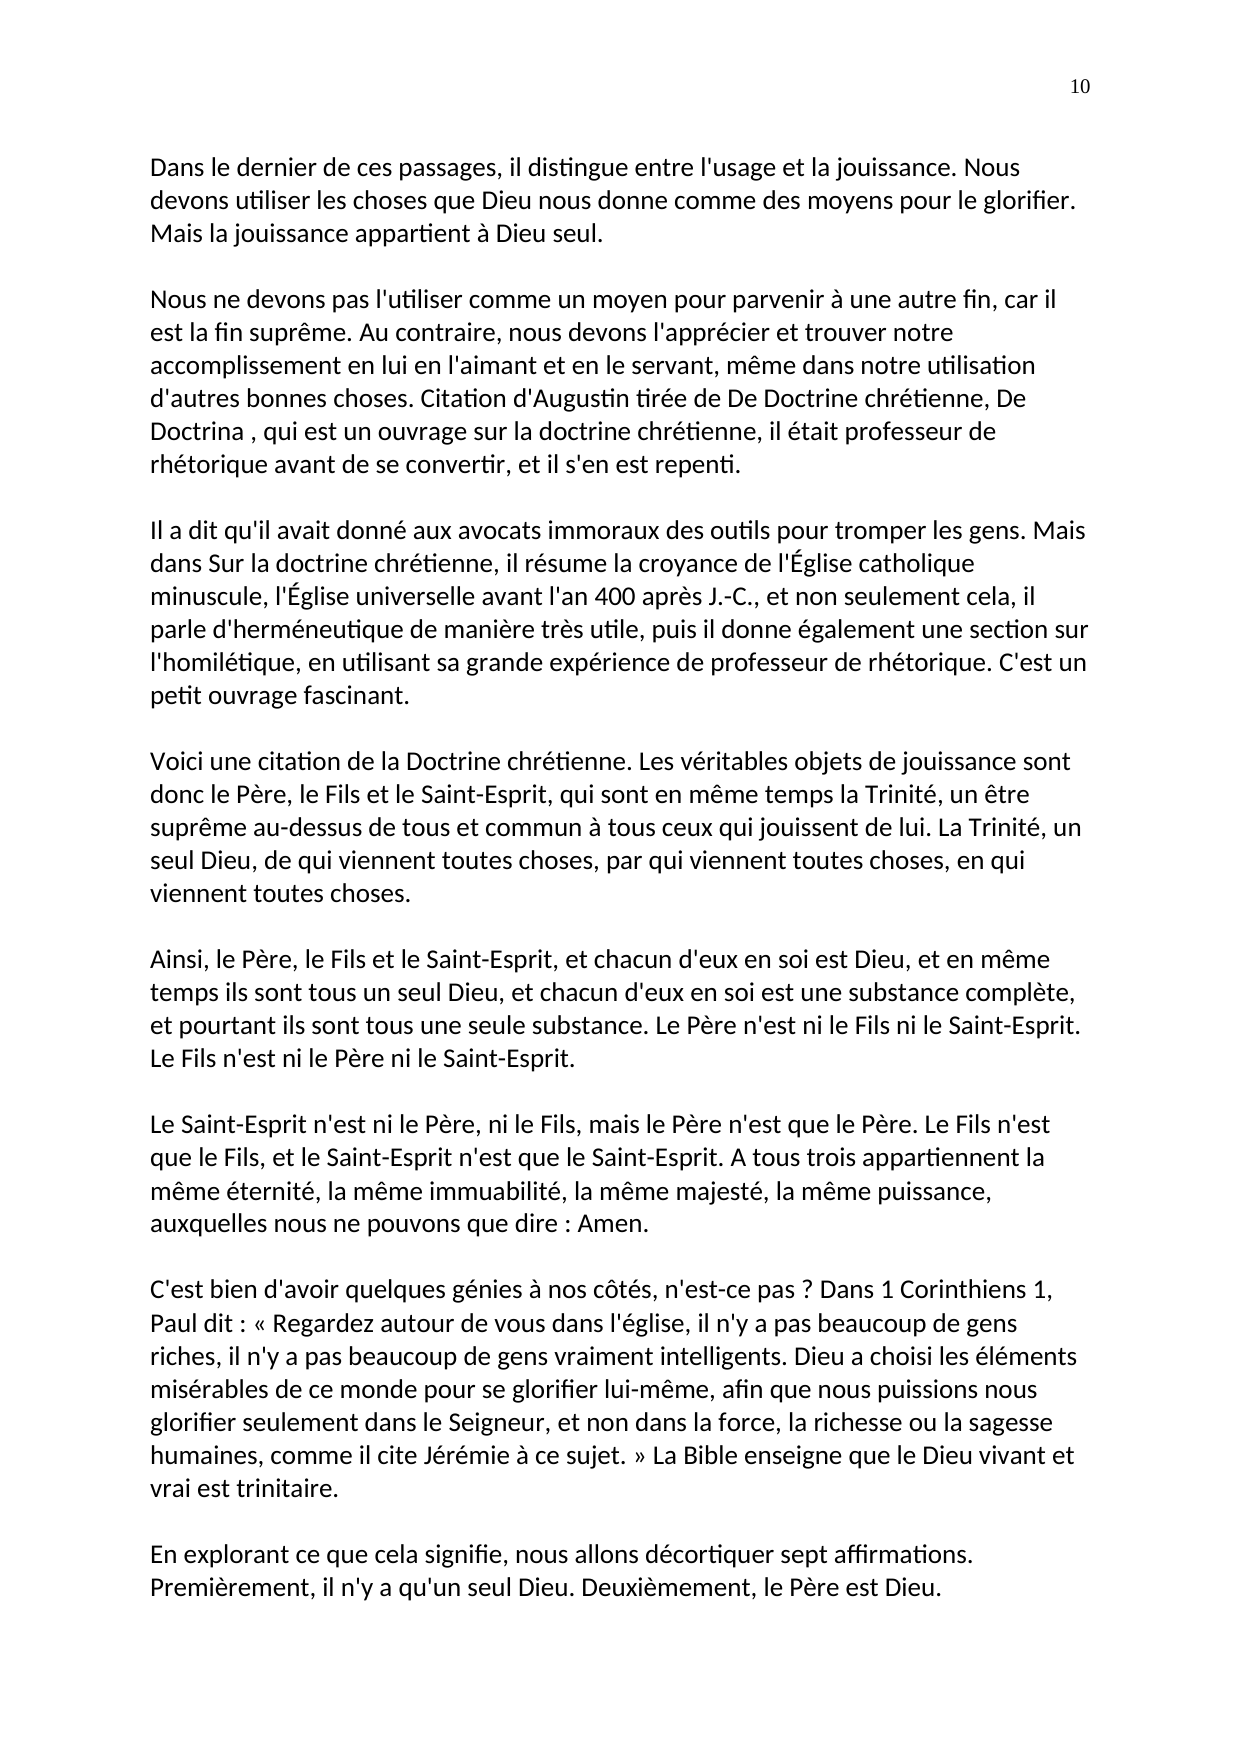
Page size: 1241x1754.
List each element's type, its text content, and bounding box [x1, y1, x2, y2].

text Ainsi, le Père, le Fils et le Saint-Esprit, et chacun d'eux en soi est Dieu, et en même temps ils sont tous un seul Dieu, et chacun d'eux en soi est une substance complète, et pourtant ils sont tous une seule substance. Le Père n'est ni le Fils ni le Saint-Esprit. Le Fils n'est ni le Père ni le Saint-Esprit. [150, 942, 1090, 1074]
text C'est bien d'avoir quelques génies à nos côtés, n'est-ce pas ? Dans 1 Corinthiens 1, Paul dit : « Regardez autour de vous dans l'église, il n'y a pas beaucoup de gens riches, il n'y a pas beaucoup de gens vraiment intelligents. Dieu a choisi les éléments misérables de ce monde pour se glorifier lui-même, afin que nous puissions nous glorifier seulement dans le Seigneur, et non dans la force, la richesse ou la sagesse humaines, comme il cite Jérémie à ce sujet. » La Bible enseigne que le Dieu vivant et vrai est trinitaire. [150, 1273, 1090, 1504]
text En explorant ce que cela signifie, nous allons décortiquer sept affirmations. Premièrement, il n'y a qu'un seul Dieu. Deuxièmement, le Père est Dieu. [150, 1537, 1090, 1603]
text Il a dit qu'il avait donné aux avocats immoraux des outils pour tromper les gens. Mais dans Sur la doctrine chrétienne, il résume la croyance de l'Église catholique minuscule, l'Église universelle avant l'an 400 après J.-C., et non seulement cela, il parle d'herméneutique de manière très utile, puis il donne également une section sur l'homilétique, en utilisant sa grande expérience de professeur de rhétorique. C'est un petit ouvrage fascinant. [150, 513, 1090, 711]
text Voici une citation de la Doctrine chrétienne. Les véritables objets de jouissance sont donc le Père, le Fils et le Saint-Esprit, qui sont en même temps la Trinité, un être suprême au-dessus de tous et commun à tous ceux qui jouissent de lui. La Trinité, un seul Dieu, de qui viennent toutes choses, par qui viennent toutes choses, en qui viennent toutes choses. [150, 744, 1090, 909]
text Le Saint-Esprit n'est ni le Père, ni le Fils, mais le Père n'est que le Père. Le Fils n'est que le Fils, et le Saint-Esprit n'est que le Saint-Esprit. A tous trois appartiennent la même éternité, la même immuabilité, la même majesté, la même puissance, auxquelles nous ne pouvons que dire : Amen. [150, 1108, 1090, 1240]
text Nous ne devons pas l'utiliser comme un moyen pour parvenir à une autre fin, car il est la fin suprême. Au contraire, nous devons l'apprécier et trouver notre accomplissement en lui en l'aimant et en le servant, même dans notre utilisation d'autres bonnes choses. Citation d'Augustin tirée de De Doctrine chrétienne, De Doctrina , qui est un ouvrage sur la doctrine chrétienne, il était professeur de rhétorique avant de se convertir, et il s'en est repenti. [150, 282, 1090, 480]
text Dans le dernier de ces passages, il distingue entre l'usage et la jouissance. Nous devons utiliser les choses que Dieu nous donne comme des moyens pour le glorifier. Mais la jouissance appartient à Dieu seul. [150, 150, 1090, 249]
